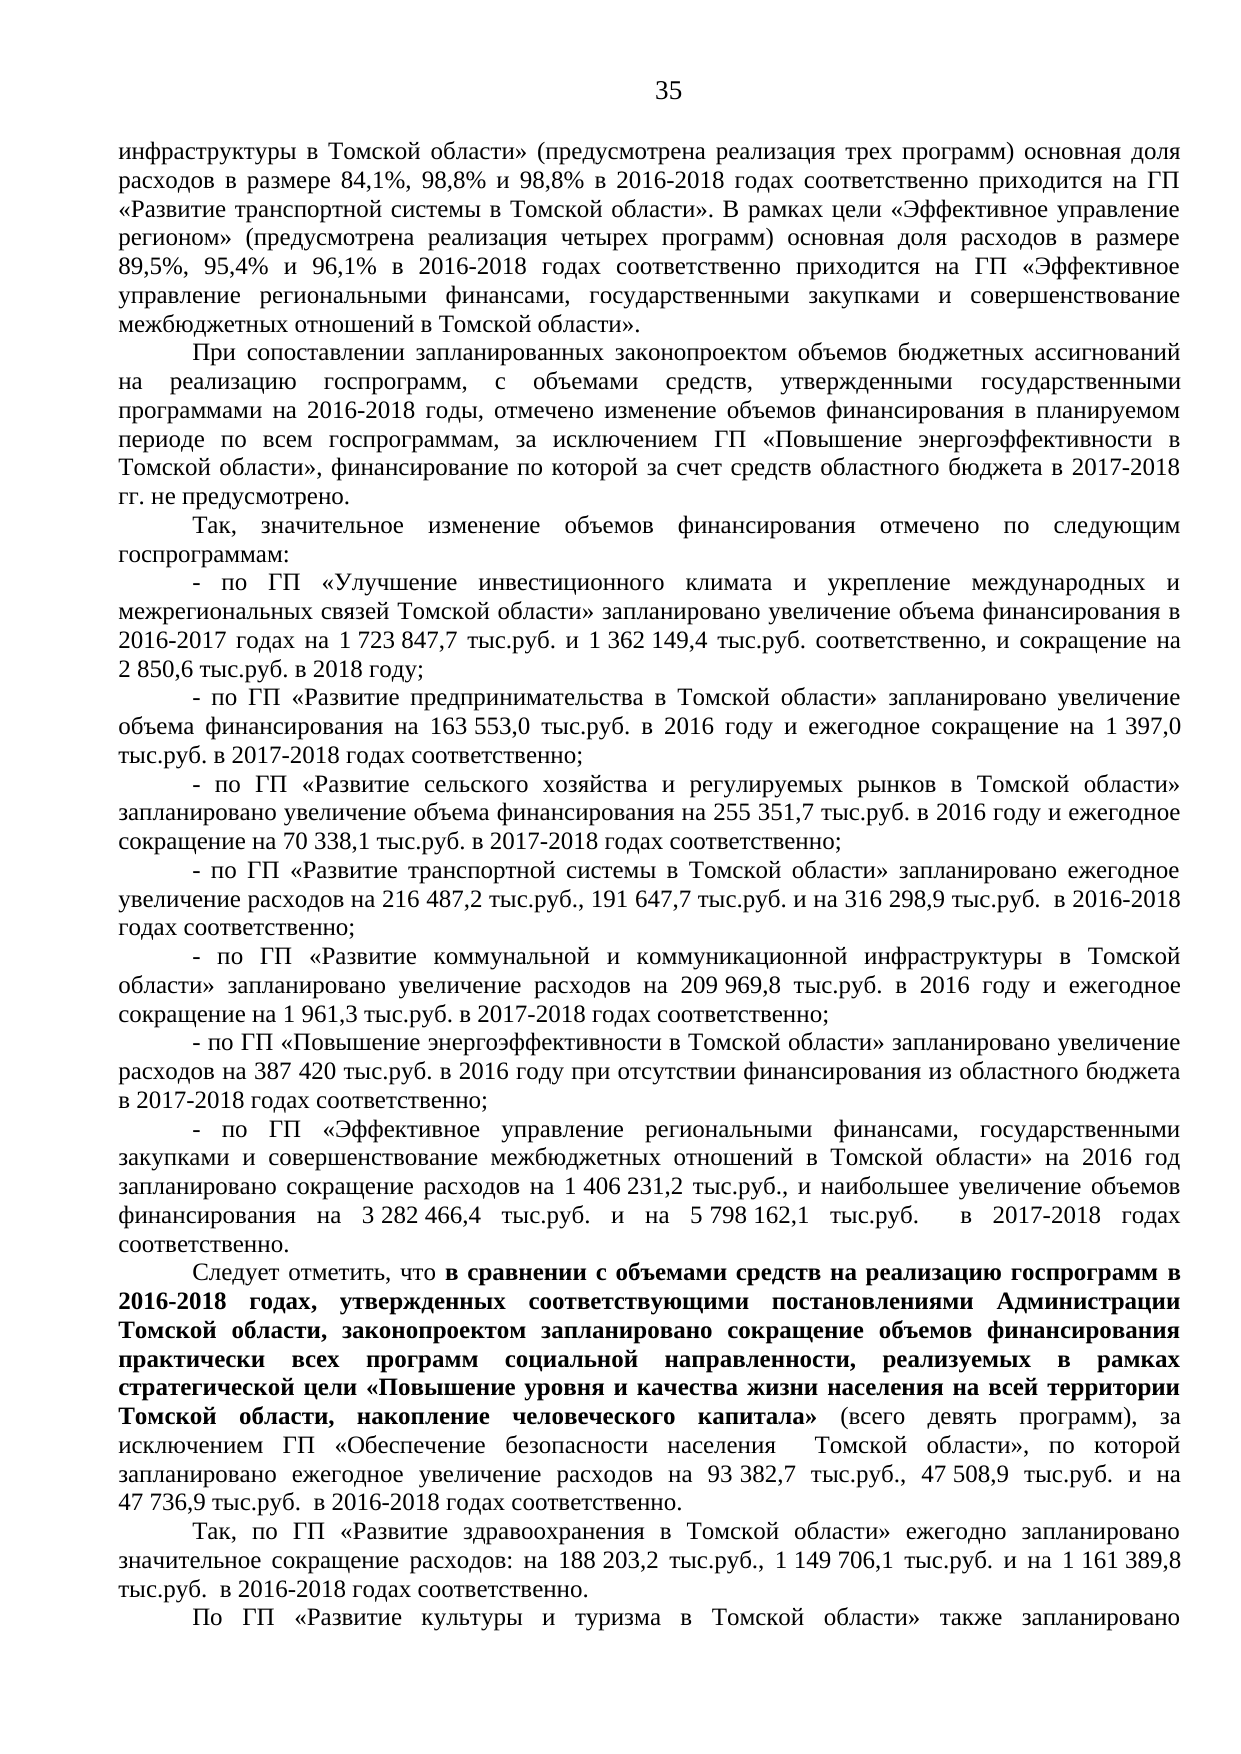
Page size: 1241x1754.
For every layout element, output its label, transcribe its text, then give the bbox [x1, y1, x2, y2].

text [118, 136, 1181, 337]
text - по ГП «Улучшение инвестиционного климата и укрепление международных и межрегиональных связей Томской области» запланировано увеличение объема финансирования в 2016-2017 годах на 1 723 847,7 тыс.руб. и 1 362 149,4 тыс.руб. соответственно, и сокращение на 2 850,6 тыс.руб. в 2018 году; [118, 567, 1181, 682]
text - по ГП «Развитие сельского хозяйства и регулируемых рынков в Томской области» запланировано увеличение объема финансирования на 255 351,7 тыс.руб. в 2016 году и ежегодное сокращение на 70 338,1 тыс.руб. в 2017-2018 годах соответственно; [118, 769, 1181, 855]
text - по ГП «Эффективное управление региональными финансами, государственными закупками и совершенствование межбюджетных отношений в Томской области» на 2016 год запланировано сокращение расходов на 1 406 231,2 тыс.руб., и наибольшее увеличение объемов финансирования на 3 282 466,4 тыс.руб. и на 5 798 162,1 тыс.руб. в 2017-2018 годах соответственно. [118, 1114, 1181, 1257]
text - по ГП «Повышение энергоэффективности в Томской области» запланировано увеличение расходов на 387 420 тыс.руб. в 2016 году при отсутствии финансирования из областного бюджета в 2017-2018 годах соответственно; [118, 1027, 1181, 1114]
text Следует отметить, что в сравнении с объемами средств на реализацию госпрограмм в 2016-2018 годах, утвержденных соответствующими постановлениями Администрации Томской области, законопроектом запланировано сокращение объемов финансирования практически всех программ социальной направленности, реализуемых в рамках стратегической цели «Повышение уровня и качества жизни населения на всей территории Томской области, накопление человеческого капитала» (всего девять программ), за исключением ГП «Обеспечение безопасности населения Томской области», по которой запланировано ежегодное увеличение расходов на 93 382,7 тыс.руб., 47 508,9 тыс.руб. и на 47 736,9 тыс.руб. в 2016-2018 годах соответственно. [118, 1257, 1181, 1516]
text - по ГП «Развитие транспортной системы в Томской области» запланировано ежегодное увеличение расходов на 216 487,2 тыс.руб., 191 647,7 тыс.руб. и на 316 298,9 тыс.руб. в 2016-2018 годах соответственно; [118, 855, 1181, 941]
text Так, значительное изменение объемов финансирования отмечено по следующим госпрограммам: [118, 510, 1181, 567]
text При сопоставлении запланированных законопроектом объемов бюджетных ассигнований на реализацию госпрограмм, с объемами средств, утвержденными государственными программами на 2016-2018 годы, отмечено изменение объемов финансирования в планируемом периоде по всем госпрограммам, за исключением ГП «Повышение энергоэффективности в Томской области», финансирование по которой за счет средств областного бюджета в 2017-2018 гг. не предусмотрено. [118, 337, 1181, 510]
text - по ГП «Развитие предпринимательства в Томской области» запланировано увеличение объема финансирования на 163 553,0 тыс.руб. в 2016 году и ежегодное сокращение на 1 397,0 тыс.руб. в 2017-2018 годах соответственно; [118, 682, 1181, 769]
text Так, по ГП «Развитие здравоохранения в Томской области» ежегодно запланировано значительное сокращение расходов: на 188 203,2 тыс.руб., 1 149 706,1 тыс.руб. и на 1 161 389,8 тыс.руб. в 2016-2018 годах соответственно. [118, 1516, 1181, 1602]
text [118, 1602, 1181, 1631]
text - по ГП «Развитие коммунальной и коммуникационной инфраструктуры в Томской области» запланировано увеличение расходов на 209 969,8 тыс.руб. в 2016 году и ежегодное сокращение на 1 961,3 тыс.руб. в 2017-2018 годах соответственно; [118, 941, 1181, 1027]
